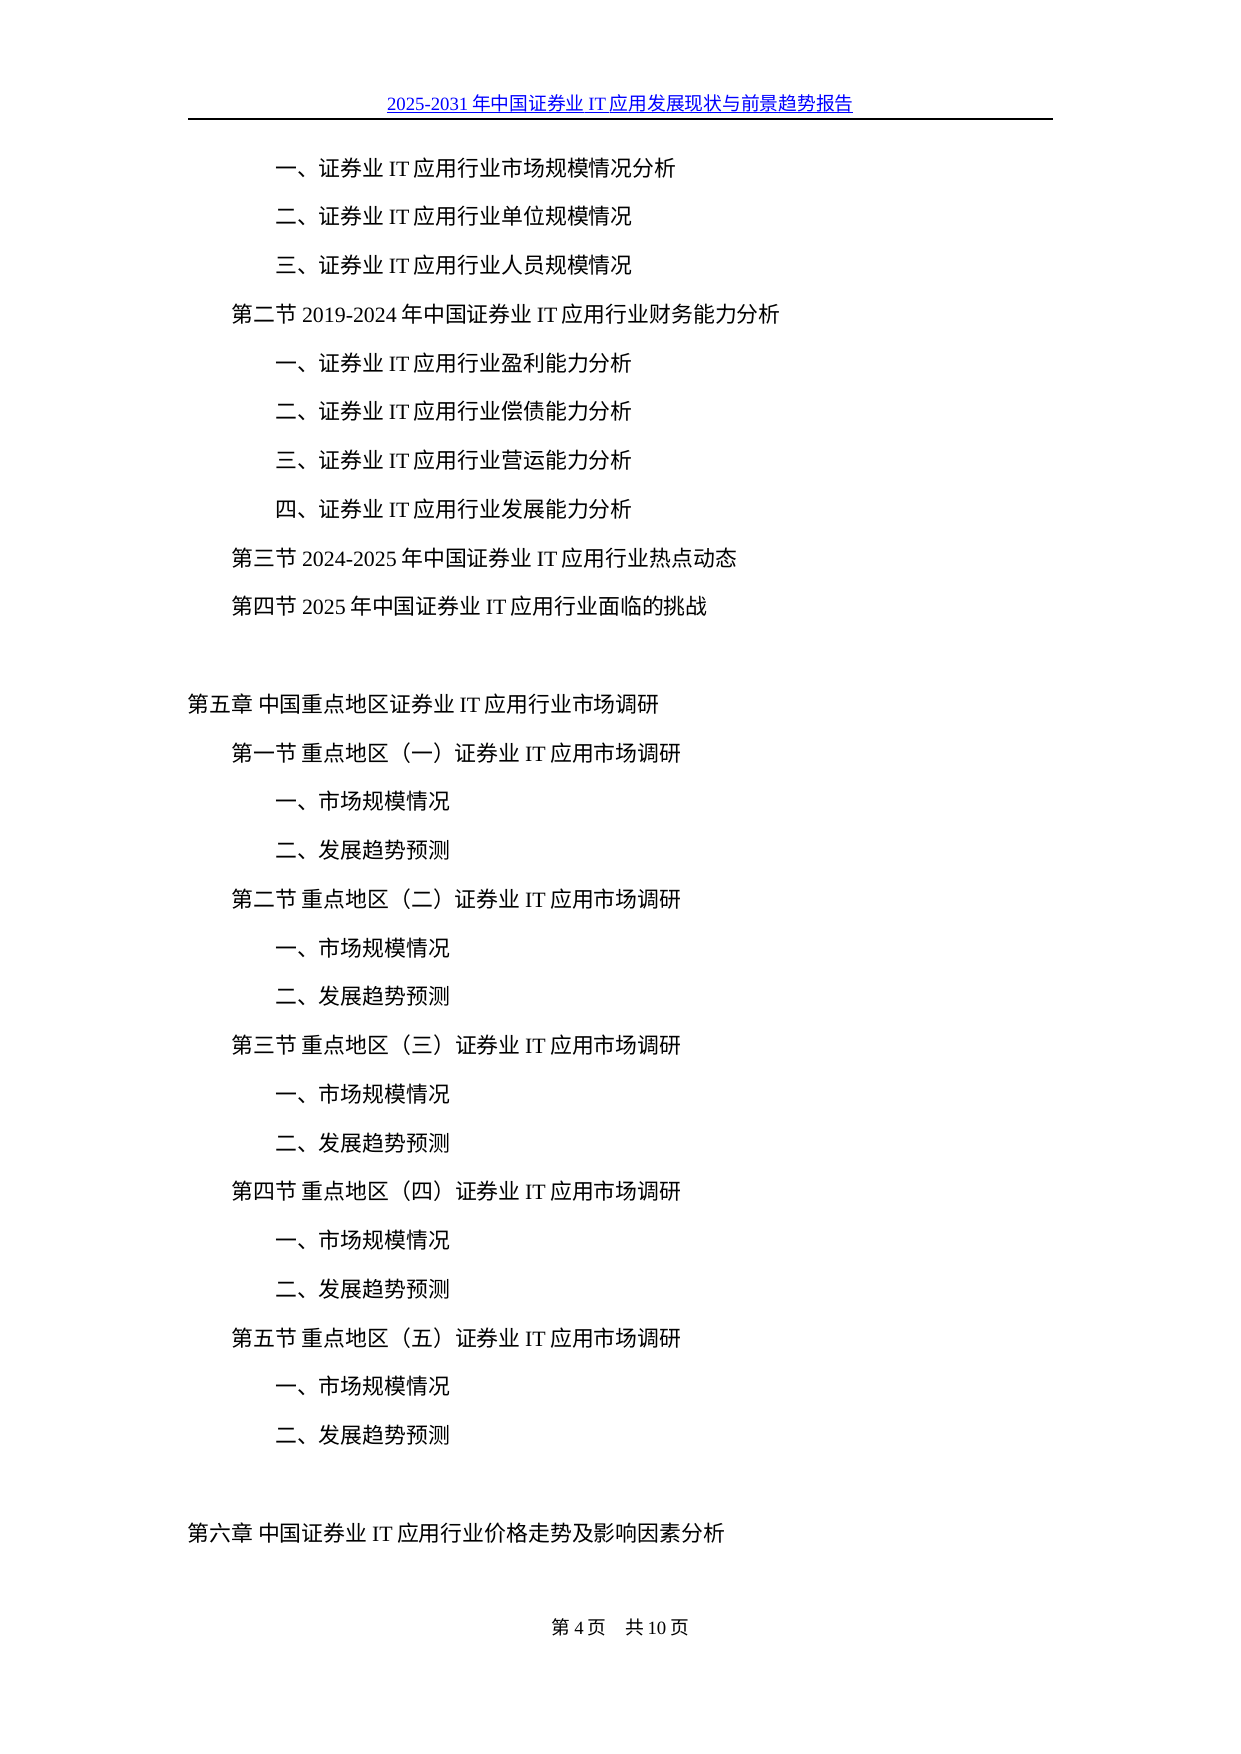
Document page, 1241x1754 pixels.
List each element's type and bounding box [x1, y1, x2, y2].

text [187, 150, 1053, 1548]
